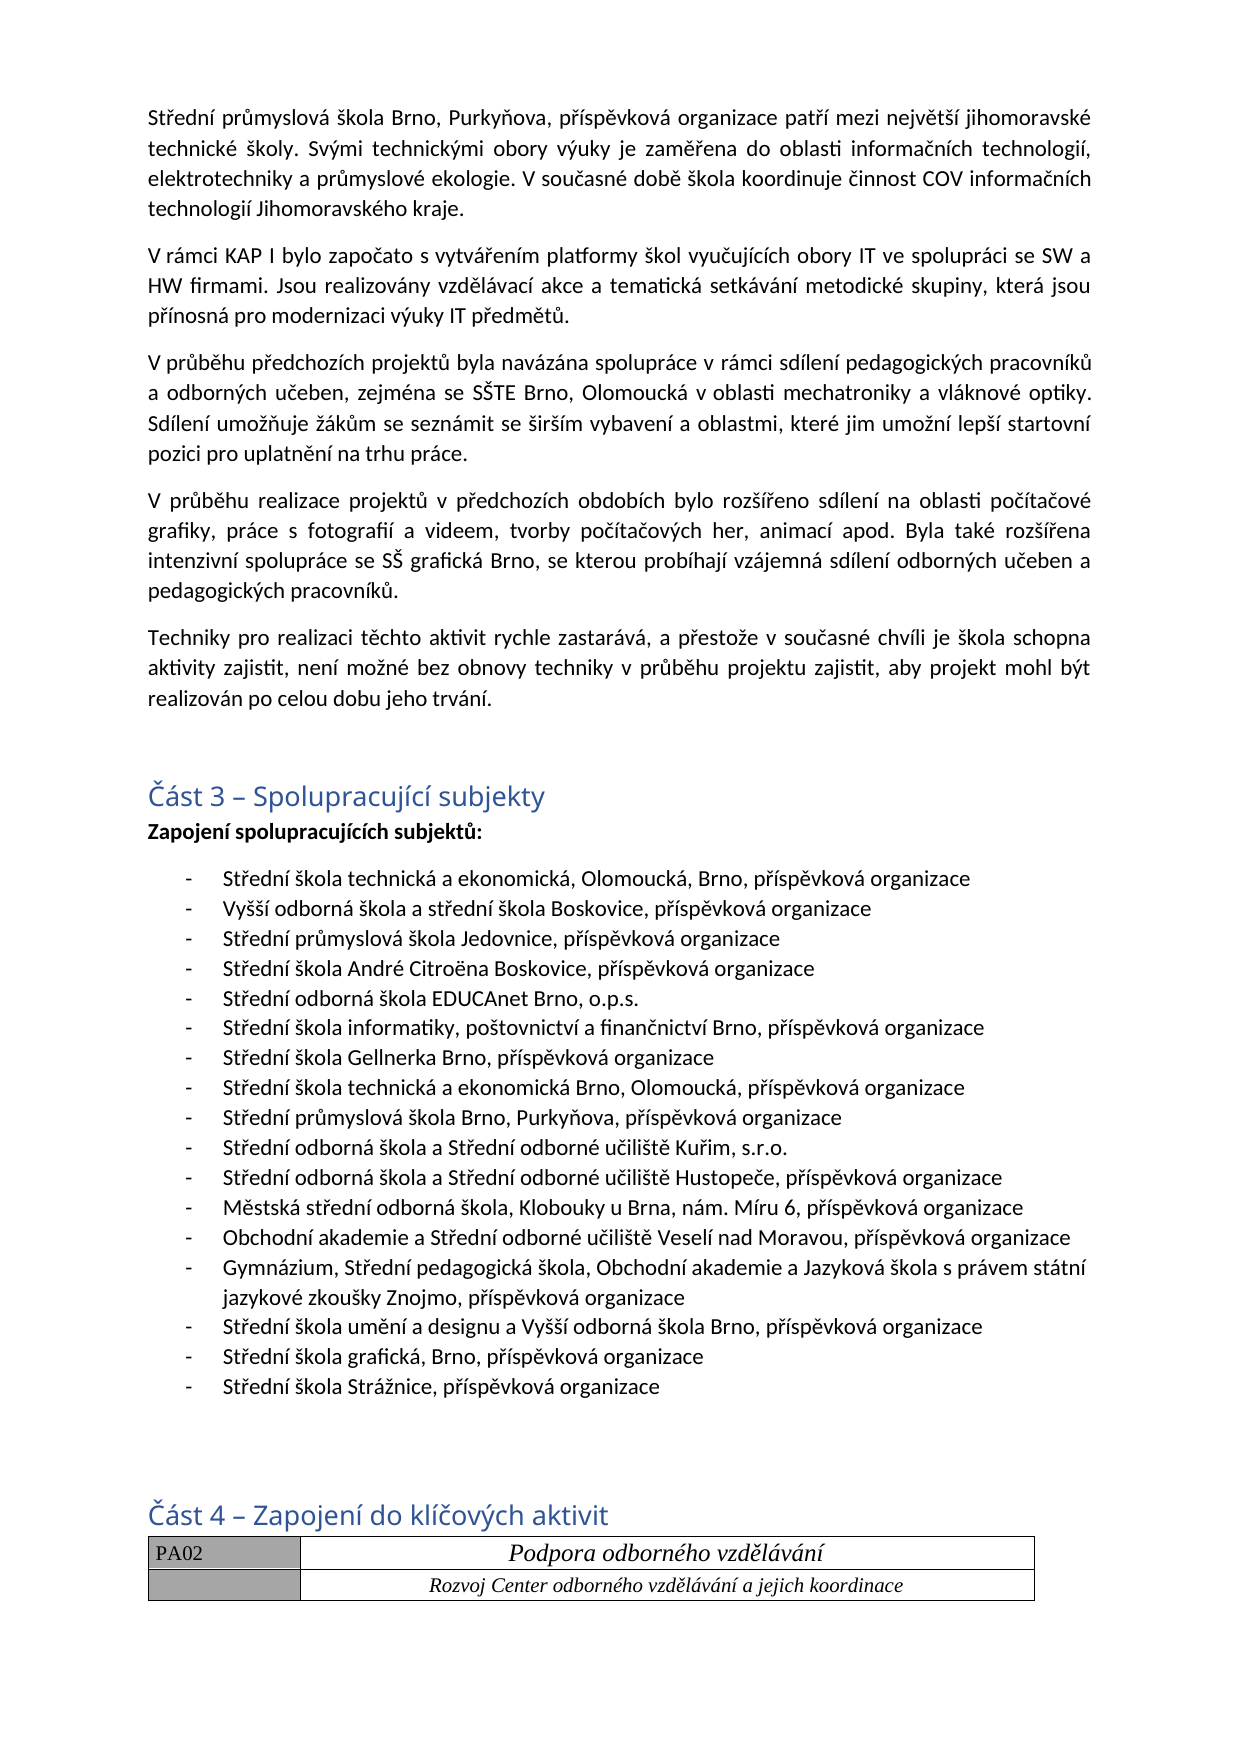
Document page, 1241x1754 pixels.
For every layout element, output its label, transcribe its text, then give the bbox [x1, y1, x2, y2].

table_header PA02 [149, 1537, 300, 1568]
text Střední průmyslová škola Brno, Purkyňova, příspěvková organizace patří mezi největší jihomoravské technické školy. Svými technickými obory výuky je zaměřena do oblasti informačních technologií, elektrotechniky a průmyslové ekologie. V současné době škola koordinuje činnost COV informačních technologií Jihomoravského kraje. [148, 103, 1093, 222]
list Střední škola André Citroëna Boskovice, příspěvková organizace [185, 954, 1093, 982]
text Zapojení spolupracujících subjektů: [148, 817, 1093, 845]
table_header Podpora odborného vzdělávání [301, 1537, 1034, 1568]
text V průběhu realizace projektů v předchozích obdobích bylo rozšířeno sdílení na oblasti počítačové grafiky, práce s fotografií a videem, tvorby počítačových her, animací apod. Byla také rozšířena intenzivní spolupráce se SŠ grafická Brno, se kterou probíhají vzájemná sdílení odborných učeben a pedagogických pracovníků. [148, 486, 1093, 604]
table_cell Rozvoj Center odborného vzdělávání a jejich koordinace [301, 1570, 1034, 1600]
list Střední škola Strážnice, příspěvková organizace [185, 1372, 1093, 1400]
list Střední průmyslová škola Brno, Purkyňova, příspěvková organizace [185, 1103, 1093, 1131]
subtitle Část 3 – Spolupracující subjekty [148, 777, 1093, 814]
list Střední škola grafická, Brno, příspěvková organizace [185, 1342, 1093, 1370]
list Vyšší odborná škola a střední škola Boskovice, příspěvková organizace [185, 894, 1093, 922]
list Střední škola technická a ekonomická Brno, Olomoucká, příspěvková organizace [185, 1073, 1093, 1101]
list Střední odborná škola a Střední odborné učiliště Kuřim, s.r.o. [185, 1133, 1093, 1161]
list Městská střední odborná škola, Klobouky u Brna, nám. Míru 6, příspěvková organizace [185, 1193, 1093, 1221]
table_cell [149, 1570, 300, 1600]
list Střední škola technická a ekonomická, Olomoucká, Brno, příspěvková organizace [185, 864, 1093, 892]
list Střední škola umění a designu a Vyšší odborná škola Brno, příspěvková organizace [185, 1312, 1093, 1341]
text Techniky pro realizaci těchto aktivit rychle zastarává, a přestože v současné chvíli je škola schopna aktivity zajistit, není možné bez obnovy techniky v průběhu projektu zajistit, aby projekt mohl být realizován po celou dobu jeho trvání. [148, 623, 1093, 712]
text V rámci KAP I bylo započato s vytvářením platformy škol vyučujících obory IT ve spolupráci se SW a HW firmami. Jsou realizovány vzdělávací akce a tematická setkávání metodické skupiny, která jsou přínosná pro modernizaci výuky IT předmětů. [148, 241, 1093, 329]
text V průběhu předchozích projektů byla navázána spolupráce v rámci sdílení pedagogických pracovníků a odborných učeben, zejména se SŠTE Brno, Olomoucká v oblasti mechatroniky a vláknové optiky. Sdílení umožňuje žákům se seznámit se širším vybavení a oblastmi, které jim umožní lepší startovní pozici pro uplatnění na trhu práce. [148, 348, 1093, 467]
list Gymnázium, Střední pedagogická škola, Obchodní akademie a Jazyková škola s právem státní jazykové zkoušky Znojmo, příspěvková organizace [185, 1253, 1093, 1311]
list Střední průmyslová škola Jedovnice, příspěvková organizace [185, 924, 1093, 952]
list Obchodní akademie a Střední odborné učiliště Veselí nad Moravou, příspěvková organizace [185, 1223, 1093, 1251]
subtitle Část 4 – Zapojení do klíčových aktivit [148, 1496, 1093, 1533]
list Střední škola Gellnerka Brno, příspěvková organizace [185, 1043, 1093, 1071]
list Střední škola informatiky, poštovnictví a finančnictví Brno, příspěvková organizace [185, 1013, 1093, 1042]
list Střední odborná škola EDUCAnet Brno, o.p.s. [185, 984, 1093, 1012]
list Střední odborná škola a Střední odborné učiliště Hustopeče, příspěvková organizace [185, 1163, 1093, 1191]
